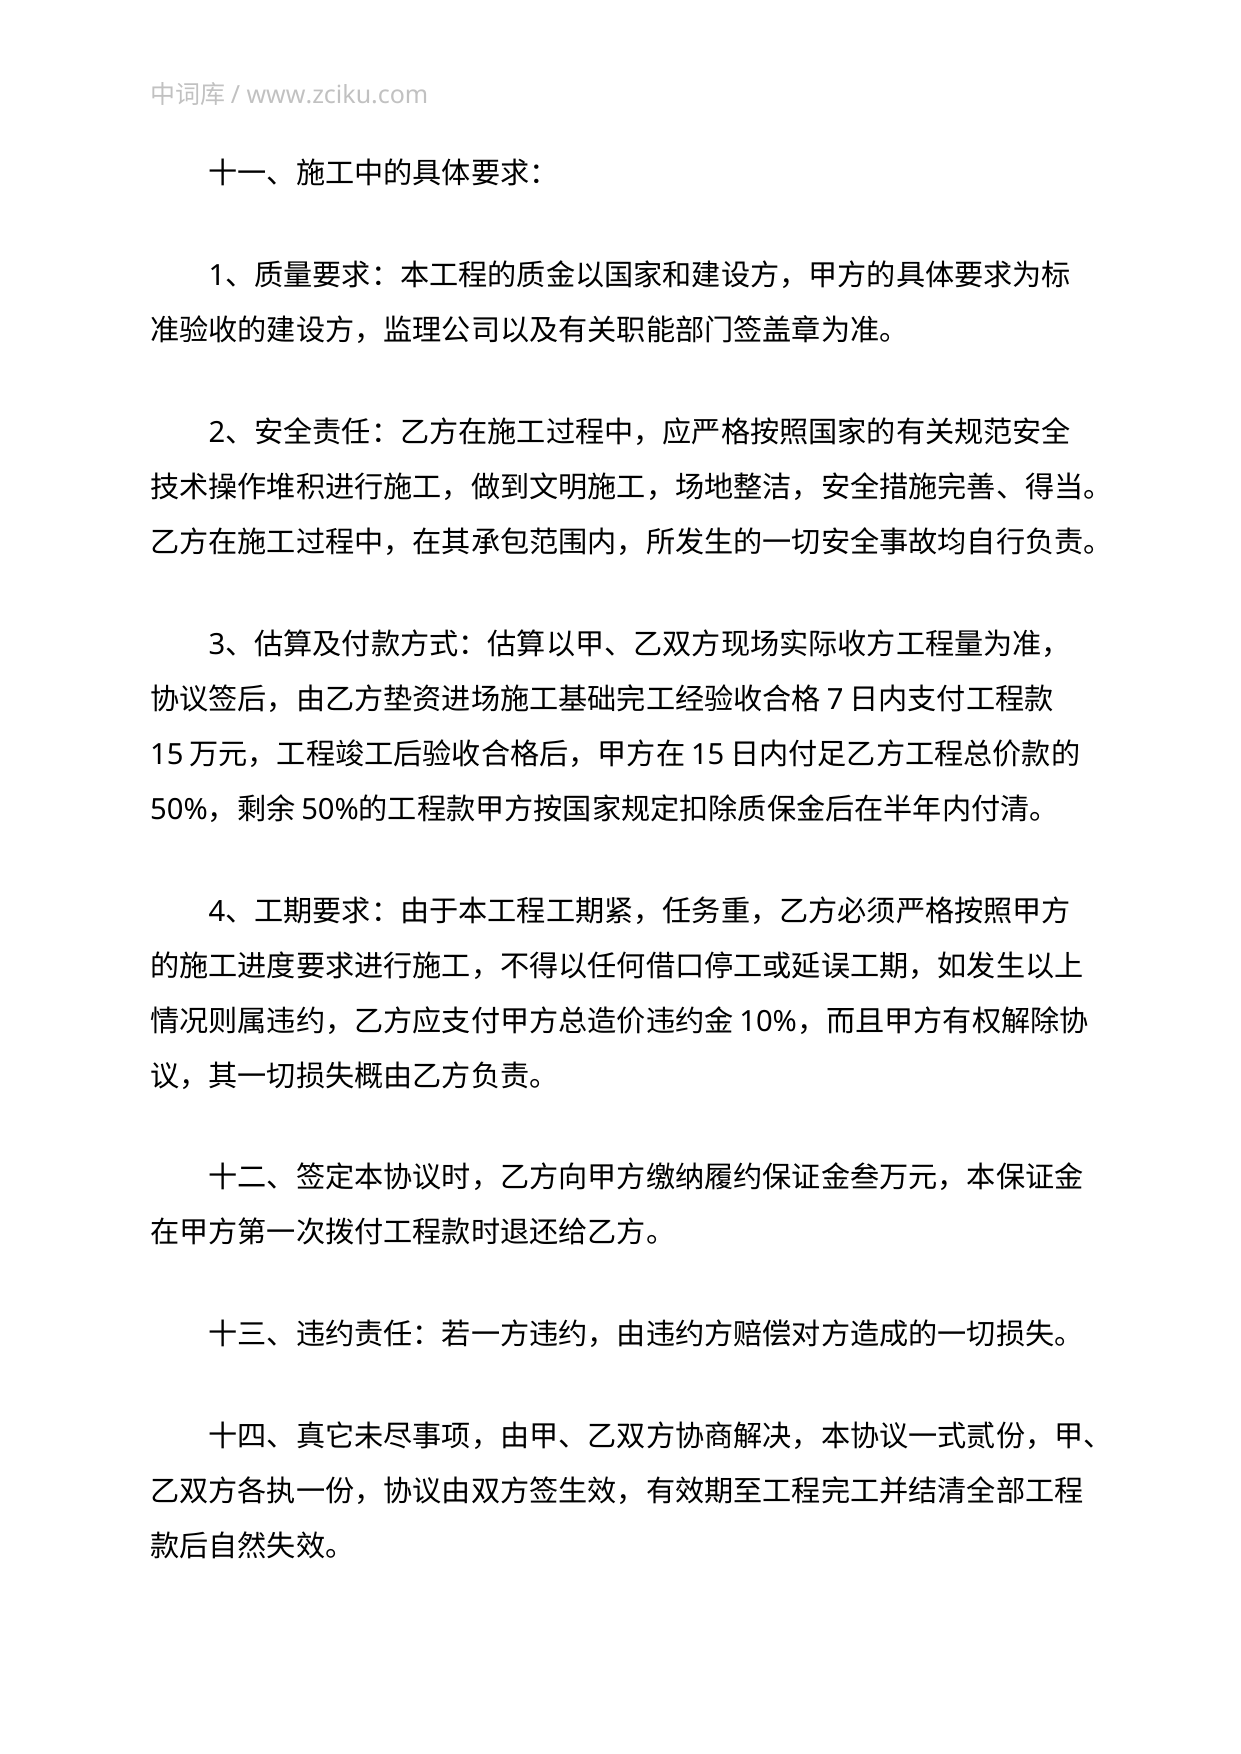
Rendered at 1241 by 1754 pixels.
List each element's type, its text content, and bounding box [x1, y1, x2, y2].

text 十二、签定本协议时，乙方向甲方缴纳履约保证金叁万元，本保证金在甲方第一次拨付工程款时退还给乙方。 [150, 1154, 1090, 1251]
text 2、安全责任：乙方在施工过程中，应严格按照国家的有关规范安全技术操作堆积进行施工，做到文明施工，场地整洁，安全措施完善、得当。乙方在施工过程中，在其承包范围内，所发生的一切安全事故均自行负责。 [150, 408, 1090, 561]
text 1、质量要求：本工程的质金以国家和建设方，甲方的具体要求为标准验收的建设方，监理公司以及有关职能部门签盖章为准。 [150, 252, 1090, 349]
text 4、工期要求：由于本工程工期紧，任务重，乙方必须严格按照甲方的施工进度要求进行施工，不得以任何借口停工或延误工期，如发生以上情况则属违约，乙方应支付甲方总造价违约金10%，而且甲方有权解除协议，其一切损失概由乙方负责。 [150, 887, 1090, 1094]
text 3、估算及付款方式：估算以甲、乙双方现场实际收方工程量为准，协议签后，由乙方垫资进场施工基础完工经验收合格7日内支付工程款15万元，工程竣工后验收合格后，甲方在15日内付足乙方工程总价款的50%，剩余50%的工程款甲方按国家规定扣除质保金后在半年内付清。 [150, 620, 1090, 828]
text 十一、施工中的具体要求： [150, 150, 1090, 192]
text 十四、真它未尽事项，由甲、乙双方协商解决，本协议一式贰份，甲、乙双方各执一份，协议由双方签生效，有效期至工程完工并结清全部工程款后自然失效。 [150, 1412, 1090, 1564]
text 十三、违约责任：若一方违约，由违约方赔偿对方造成的一切损失。 [150, 1311, 1090, 1353]
